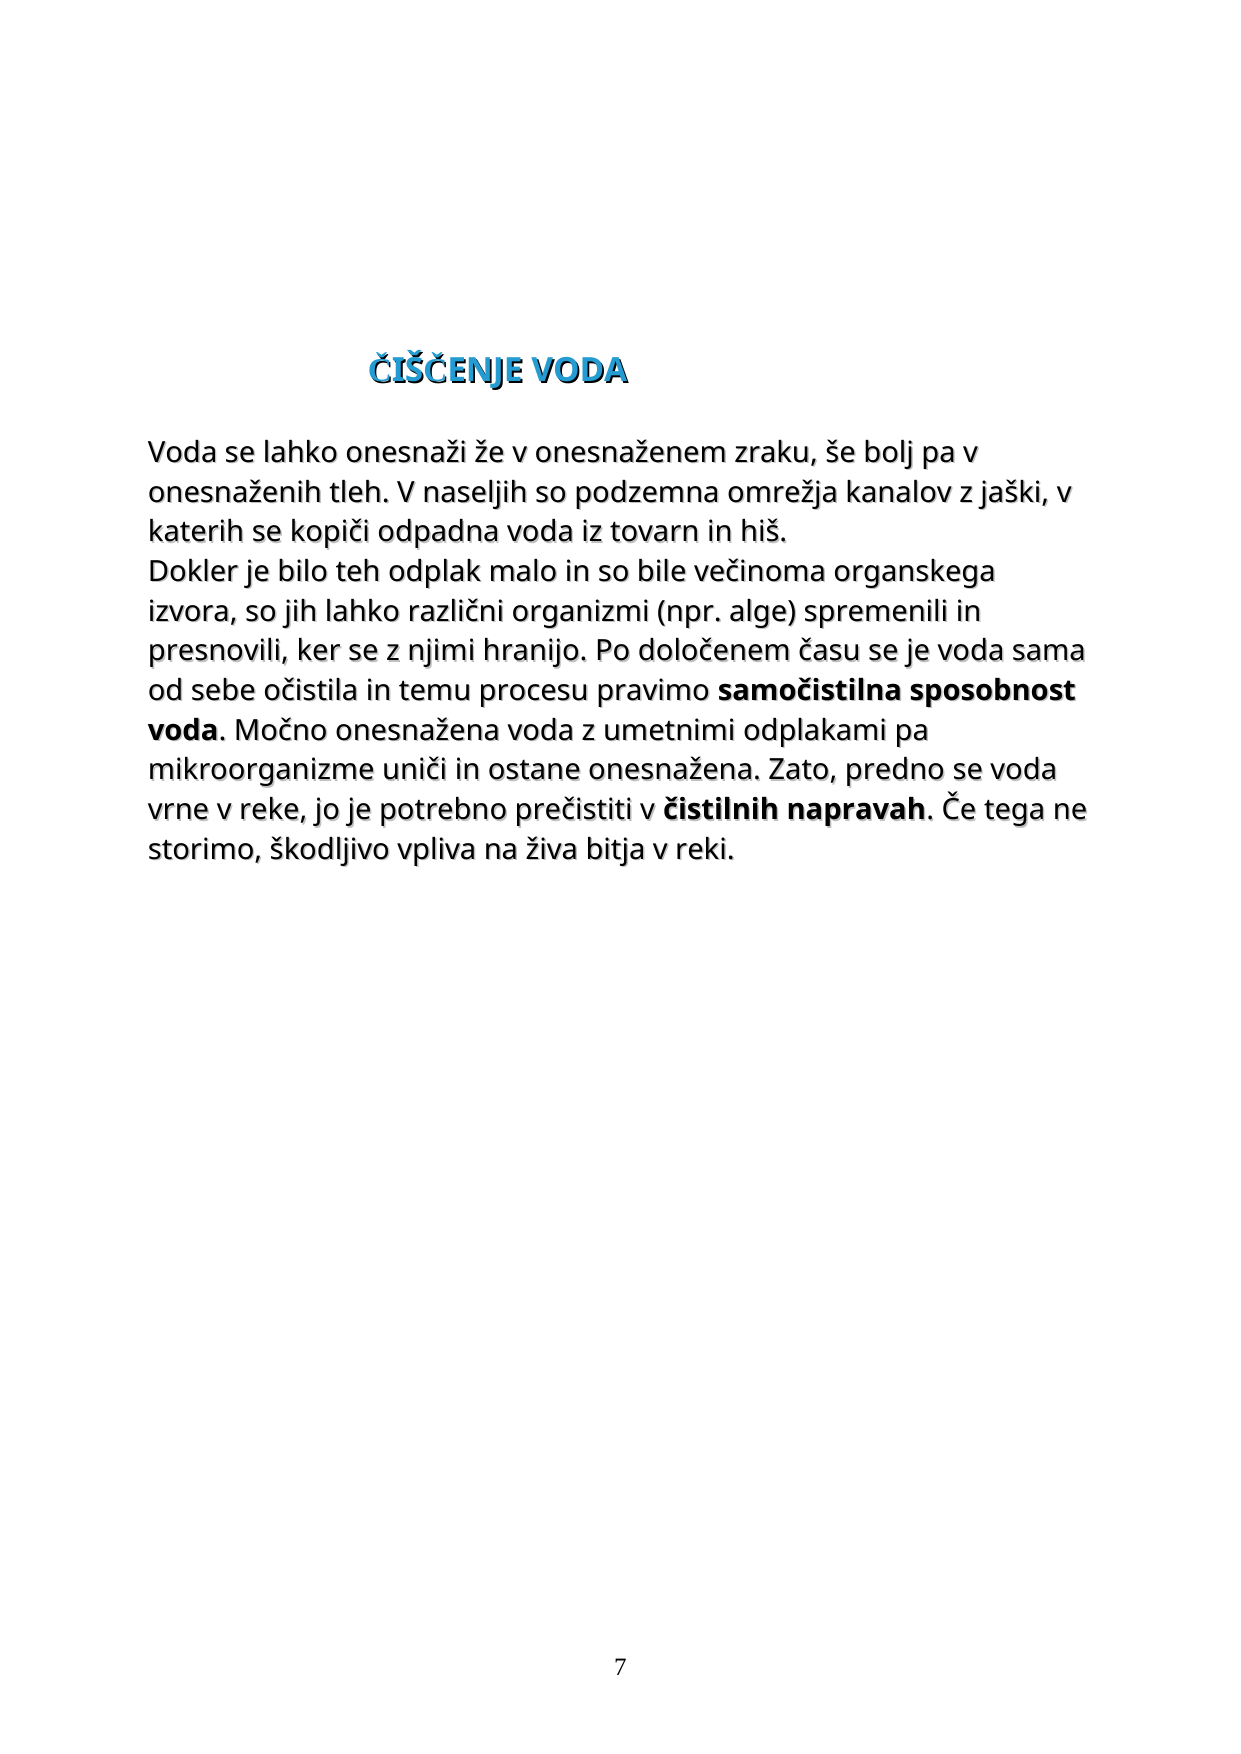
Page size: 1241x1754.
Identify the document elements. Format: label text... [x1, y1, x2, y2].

text Dokler je bilo teh odplak malo in so bile večinoma organskega izvora, so jih lahko različni organizmi (npr. alge) spremenili in presnovili, ker se z njimi hranijo. Po določenem času se je voda sama od sebe očistila in temu procesu pravimo samočistilna sposobnost voda. Močno onesnažena voda z umetnimi odplakami pa mikroorganizme uniči in ostane onesnažena. Zato, predno se voda vrne v reke, jo je potrebno prečistiti v čistilnih napravah. Če tega ne storimo, škodljivo vpliva na živa bitja v reki. [148, 550, 1093, 868]
text Voda se lahko onesnaži že v onesnaženem zraku, še bolj pa v onesnaženih tleh. V naseljih so podzemna omrežja kanalov z jaški, v katerih se kopiči odpadna voda iz tovarn in hiš. [148, 431, 1093, 550]
text ČIŠČENJE VODA [148, 346, 1093, 391]
